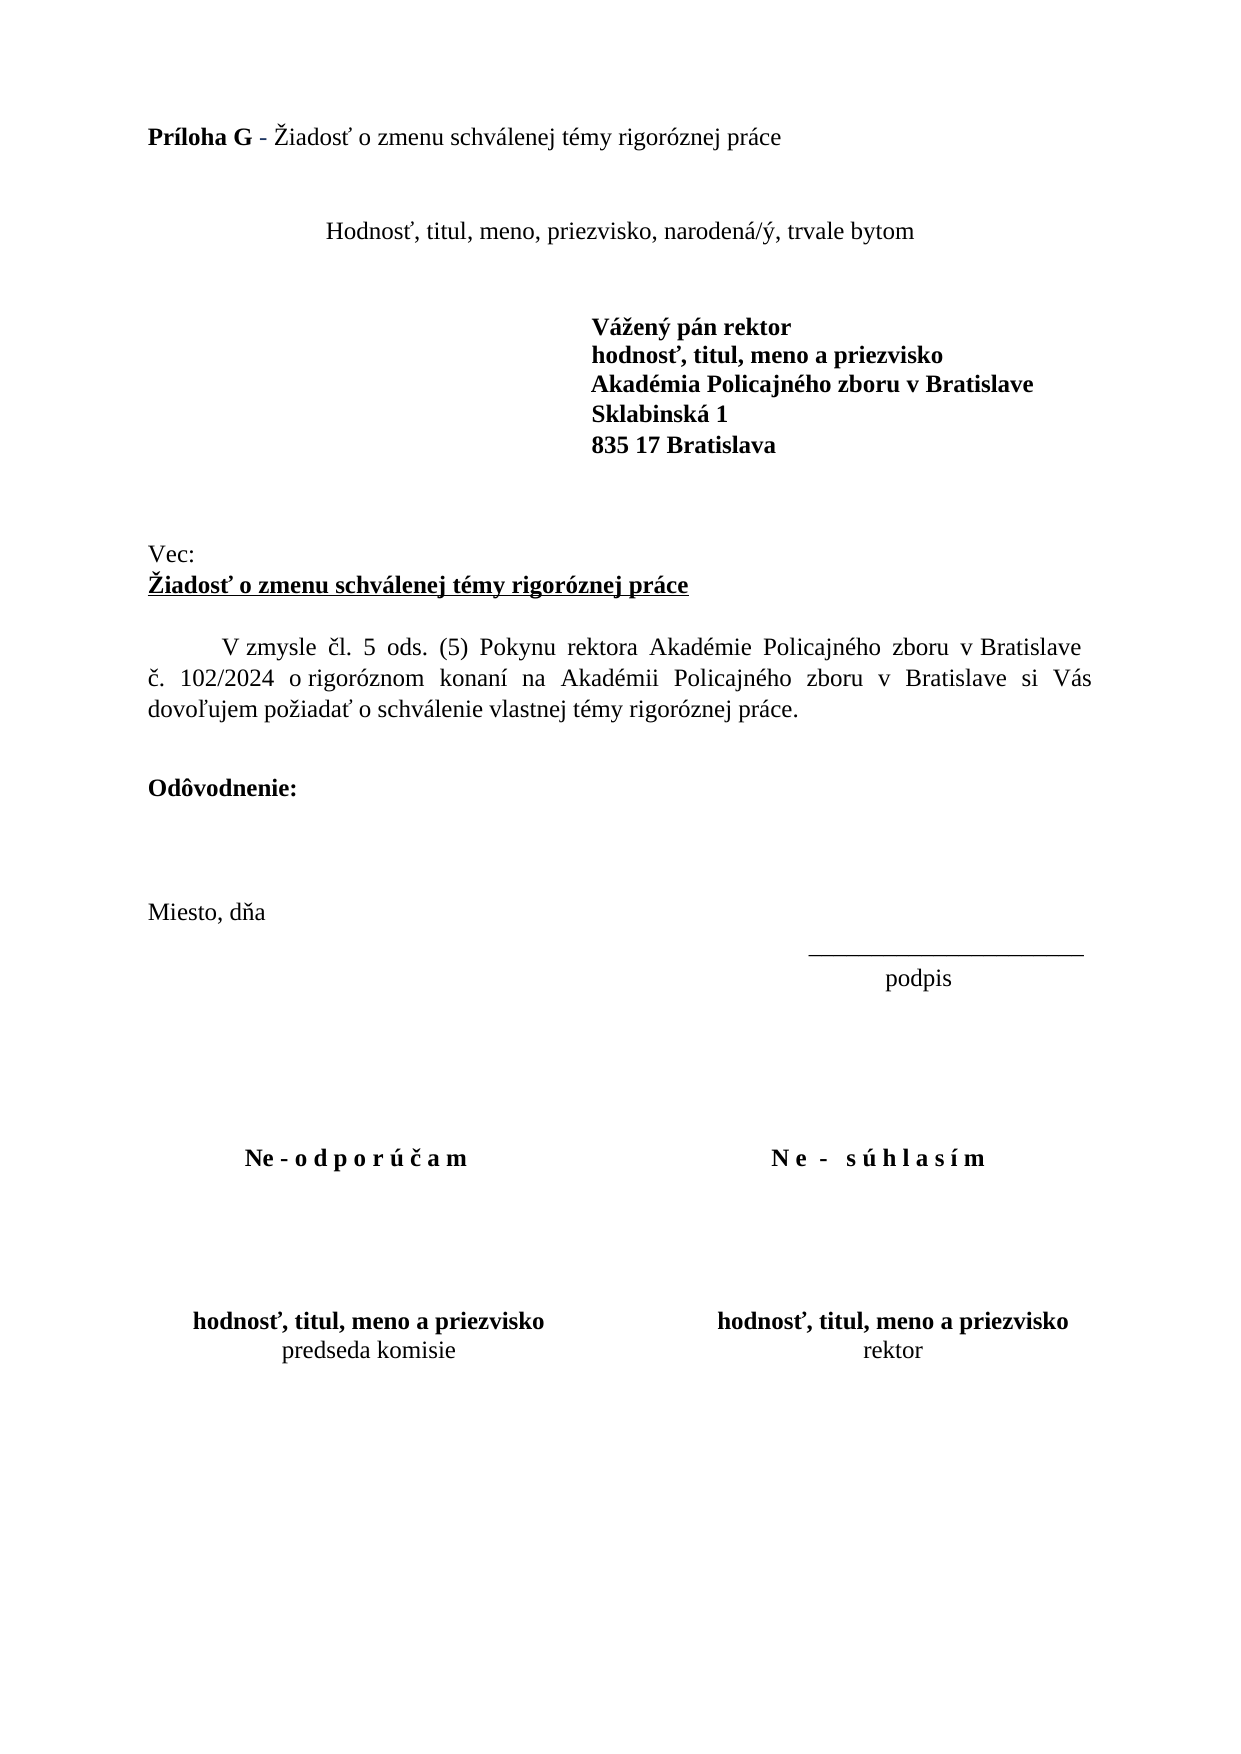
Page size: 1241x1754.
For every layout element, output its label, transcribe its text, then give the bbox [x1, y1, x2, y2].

subtitle Príloha G - Žiadosť o zmenu schválenej témy rigoróznej práce [148, 122, 1092, 151]
text Vec: [148, 539, 1092, 567]
text Hodnosť, titul, meno, priezvisko, narodená/ý, trvale bytom [148, 216, 1092, 245]
text V zmysle čl. 5 ods. (5) Pokynu rektora Akadémie Policajného zboru v Bratislave č. 102/2024 o rigoróznom konaní na Akadémii Policajného zboru v Bratislave si Vás dovoľujem požiadať o schválenie vlastnej témy rigoróznej práce. [148, 632, 1092, 723]
text podpis [148, 963, 1092, 992]
table_header Vážený pán rektor hodnosť, titul, meno a priezvisko [517, 312, 1140, 369]
text Žiadosť o zmenu schválenej témy rigoróznej práce [148, 570, 1092, 598]
table_cell hodnosť, titul, meno a priezvisko predseda komisie [103, 1278, 604, 1364]
table_header Ne - o d p o r ú č a m [103, 1144, 604, 1278]
table_cell hodnosť, titul, meno a priezvisko rektor [604, 1278, 1151, 1364]
text Odôvodnenie: [148, 773, 1092, 801]
table_cell Akadémia Policajného zboru v Bratislave [517, 369, 1140, 399]
table_cell 835 17 Bratislava [517, 430, 1140, 460]
table_header N e - s ú h l a s í m [604, 1144, 1151, 1278]
text Miesto, dňa ______________________ [148, 897, 1092, 959]
table_cell Sklabinská 1 [517, 400, 1140, 430]
